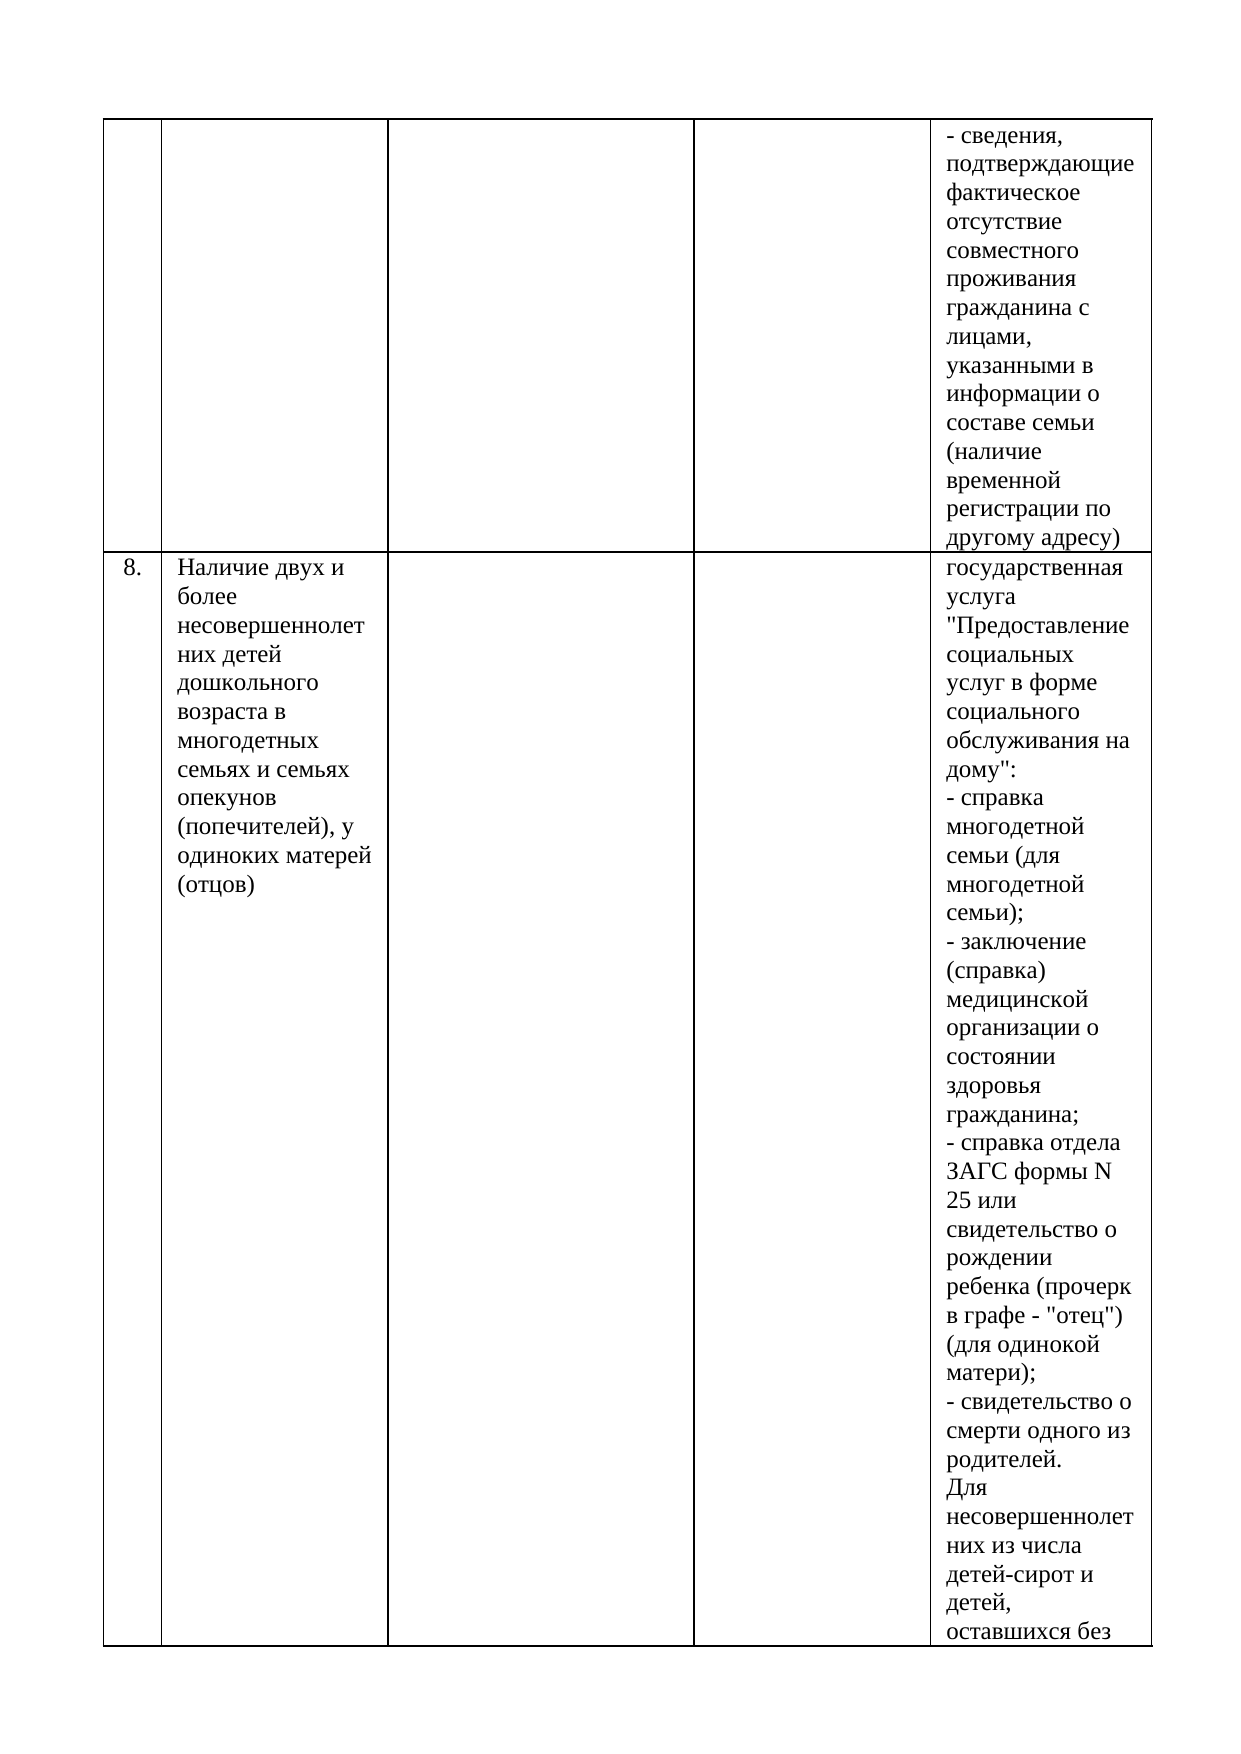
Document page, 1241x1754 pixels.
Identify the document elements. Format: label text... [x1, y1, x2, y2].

table_cell [389, 553, 693, 1645]
table_cell [695, 553, 930, 1645]
table_cell 8. [104, 553, 161, 1645]
table_cell [389, 120, 693, 551]
table_cell 7. [104, 120, 161, 551]
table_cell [162, 553, 387, 1645]
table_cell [931, 553, 1151, 1645]
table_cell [695, 120, 930, 551]
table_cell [162, 120, 387, 551]
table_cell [931, 120, 1151, 551]
